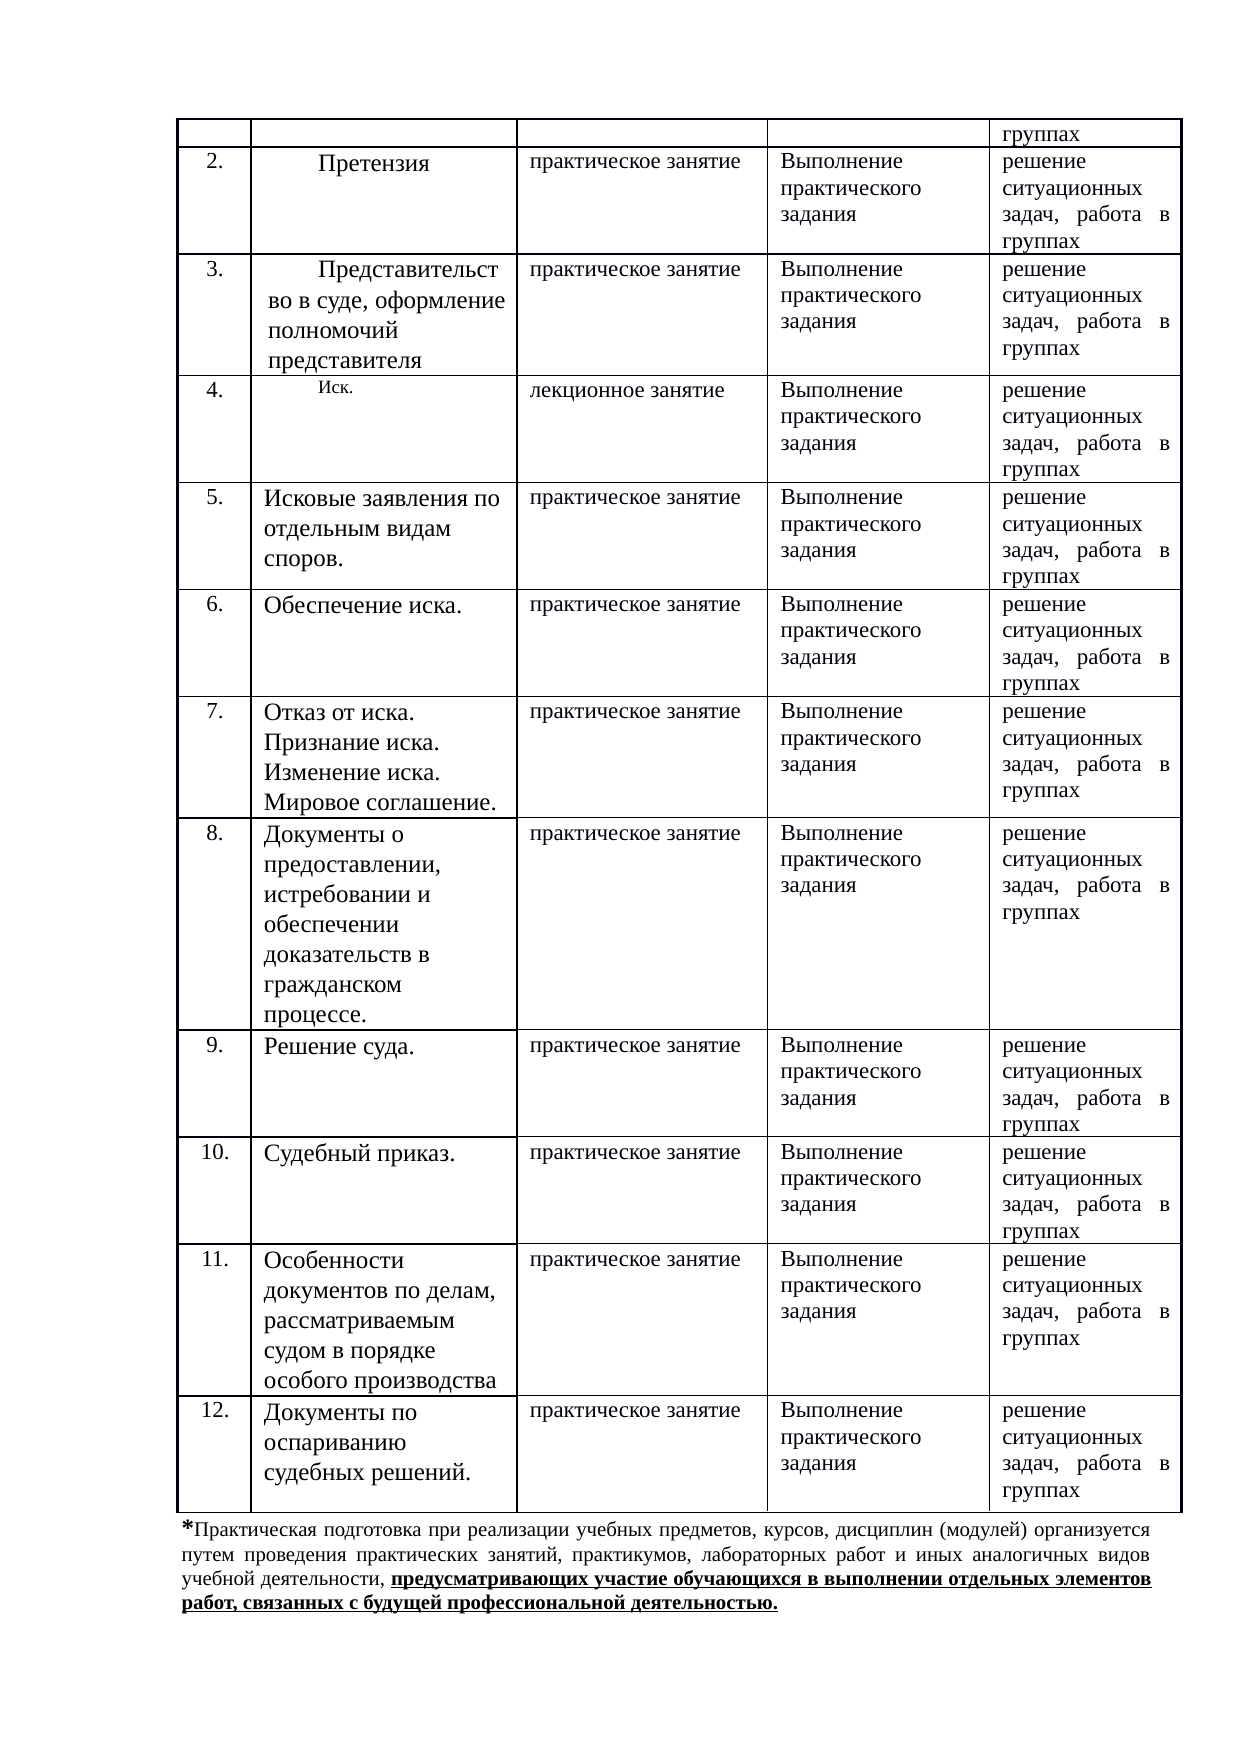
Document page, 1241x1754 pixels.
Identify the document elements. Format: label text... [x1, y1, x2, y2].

table_cell Выполнение практического задания [768, 1030, 989, 1136]
table_cell практическое занятие [518, 697, 767, 817]
table_cell практическое занятие [518, 1137, 767, 1243]
table_cell решение ситуационных задач, работа в группах [990, 483, 1180, 589]
table_cell 3. [179, 255, 250, 375]
table_cell практическое занятие [518, 818, 767, 1029]
table_cell Обеспечение иска. [252, 590, 516, 696]
table_cell 11. [179, 1245, 250, 1395]
table_cell Выполнение практического задания [768, 697, 989, 817]
table_cell 12. [179, 1397, 250, 1512]
table_cell Представительство в суде, оформление полномочий представителя [252, 255, 516, 375]
table_cell 1. [179, 120, 250, 146]
table_cell 9. [179, 1031, 250, 1136]
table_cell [252, 120, 516, 146]
table_cell практическое занятие [518, 255, 767, 375]
table_cell решение ситуационных задач, работа в группах [989, 1396, 1180, 1512]
table_cell 2. [179, 148, 250, 253]
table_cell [768, 120, 989, 146]
table_cell Выполнение практического задания [768, 376, 989, 482]
table_cell Судебный приказ. [252, 1138, 516, 1243]
table_cell Документы по оспариванию судебных решений. [252, 1397, 516, 1512]
table_cell Документы о предоставлении, истребовании и обеспечении доказательств в гражданском процессе. [252, 819, 516, 1029]
table_cell 4. [179, 376, 250, 482]
table_cell Претензия [252, 148, 516, 253]
table_cell решение ситуационных задач, работа в группах [990, 1137, 1180, 1243]
table_cell Исковые заявления по отдельным видам споров. [252, 483, 516, 589]
table_cell лекционное занятие [518, 376, 767, 482]
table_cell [990, 148, 1180, 253]
table_cell Выполнение практического задания [768, 1137, 989, 1243]
table_cell решение ситуационных задач, работа в группах [990, 376, 1180, 482]
table_cell решение ситуационных задач, работа в группах [990, 255, 1180, 375]
table_cell Выполнение практического задания [768, 1396, 989, 1512]
table_cell практическое занятие [518, 148, 767, 253]
table_cell решение ситуационных задач, работа в группах [990, 697, 1180, 817]
table_cell решение ситуационных задач, работа в группах [990, 1244, 1180, 1395]
table_cell практическое занятие [518, 1244, 767, 1395]
table_cell Выполнение практического задания [768, 818, 989, 1029]
table_cell Отказ от иска. Признание иска. Изменение иска. Мировое соглашение. [252, 697, 516, 817]
table_cell Выполнение практического задания [768, 148, 989, 253]
table_cell практическое занятие [518, 483, 767, 589]
table_cell 6. [179, 590, 250, 696]
table_cell практическое занятие [518, 1396, 768, 1512]
text *Практическая подготовка при реализации учебных предметов, курсов, дисциплин (модулей) организуется путем проведения практических занятий, практикумов, лабораторных работ и иных аналогичных видов учебной деятельности, предусматривающих участие обучающихся в выполнении отдельных элементов работ, связанных с будущей профессиональной деятельностью. [181, 1513, 1152, 1614]
table_cell решение ситуационных задач, работа в группах [990, 1030, 1180, 1136]
table_cell 5. [179, 483, 250, 589]
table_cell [990, 120, 1180, 146]
table_cell решение ситуационных задач, работа в группах [990, 590, 1180, 696]
table_cell практическое занятие [518, 1030, 767, 1136]
table_cell Выполнение практического задания [768, 1244, 989, 1395]
table_cell Особенности документов по делам, рассматриваемым судом в порядке особого производства [252, 1245, 516, 1395]
table_cell практическое занятие [518, 590, 767, 696]
table_cell Решение суда. [252, 1031, 516, 1136]
table_cell Выполнение практического задания [768, 255, 989, 375]
table_cell решение ситуационных задач, работа в группах [990, 818, 1180, 1029]
table_cell 10. [179, 1138, 250, 1243]
table_cell 8. [179, 819, 250, 1029]
table_cell Выполнение практического задания [768, 590, 989, 696]
table_cell Иск. [252, 376, 516, 482]
table_cell Выполнение практического задания [768, 483, 989, 589]
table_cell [518, 120, 767, 146]
table_cell 7. [179, 697, 250, 817]
